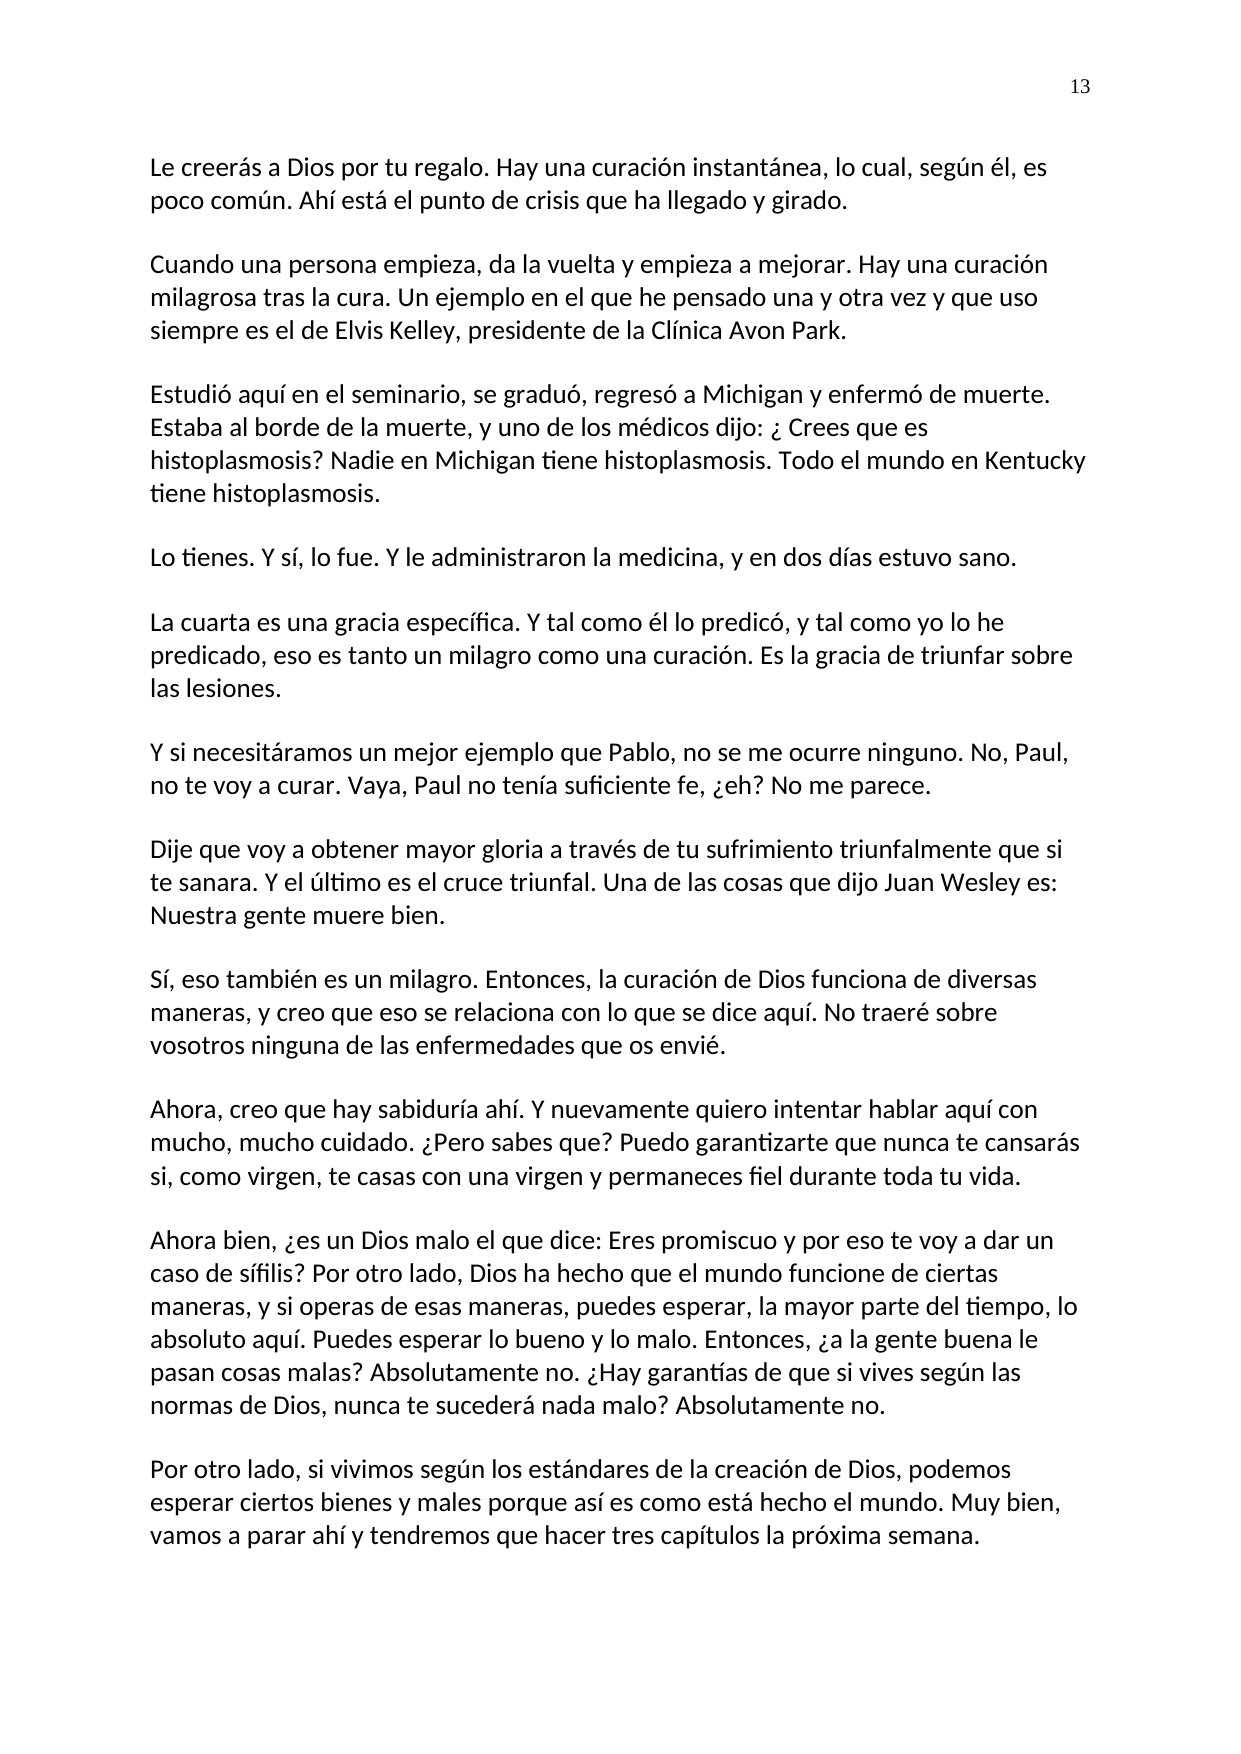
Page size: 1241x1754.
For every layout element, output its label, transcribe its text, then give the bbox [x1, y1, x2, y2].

text Ahora bien, ¿es un Dios malo el que dice: Eres promiscuo y por eso te voy a dar un caso de sífilis? Por otro lado, Dios ha hecho que el mundo funcione de ciertas maneras, y si operas de esas maneras, puedes esperar, la mayor parte del tiempo, lo absoluto aquí. Puedes esperar lo bueno y lo malo. Entonces, ¿a la gente buena le pasan cosas malas? Absolutamente no. ¿Hay garantías de que si vives según las normas de Dios, nunca te sucederá nada malo? Absolutamente no. [150, 1223, 1090, 1421]
text Le creerás a Dios por tu regalo. Hay una curación instantánea, lo cual, según él, es poco común. Ahí está el punto de crisis que ha llegado y girado. [150, 150, 1090, 216]
text Ahora, creo que hay sabiduría ahí. Y nuevamente quiero intentar hablar aquí con mucho, mucho cuidado. ¿Pero sabes que? Puedo garantizarte que nunca te cansarás si, como virgen, te casas con una virgen y permaneces fiel durante toda tu vida. [150, 1093, 1090, 1192]
text Estudió aquí en el seminario, se graduó, regresó a Michigan y enfermó de muerte. Estaba al borde de la muerte, y uno de los médicos dijo: ¿ Crees que es histoplasmosis? Nadie en Michigan tiene histoplasmosis. Todo el mundo en Kentucky tiene histoplasmosis. [150, 377, 1090, 509]
text Dije que voy a obtener mayor gloria a través de tu sufrimiento triunfalmente que si te sanara. Y el último es el cruce triunfal. Una de las cosas que dijo Juan Wesley es: Nuestra gente muere bien. [150, 832, 1090, 931]
text Y si necesitáramos un mejor ejemplo que Pablo, no se me ocurre ninguno. No, Paul, no te voy a curar. Vaya, Paul no tenía suficiente fe, ¿eh? No me parece. [150, 735, 1090, 801]
text Sí, eso también es un milagro. Entonces, la curación de Dios funciona de diversas maneras, y creo que eso se relaciona con lo que se dice aquí. No traeré sobre vosotros ninguna de las enfermedades que os envié. [150, 962, 1090, 1061]
text Lo tienes. Y sí, lo fue. Y le administraron la medicina, y en dos días estuvo sano. [150, 541, 1090, 574]
text Por otro lado, si vivimos según los estándares de la creación de Dios, podemos esperar ciertos bienes y males porque así es como está hecho el mundo. Muy bien, vamos a parar ahí y tendremos que hacer tres capítulos la próxima semana. [150, 1452, 1090, 1551]
text La cuarta es una gracia específica. Y tal como él lo predicó, y tal como yo lo he predicado, eso es tanto un milagro como una curación. Es la gracia de triunfar sobre las lesiones. [150, 605, 1090, 704]
text Cuando una persona empieza, da la vuelta y empieza a mejorar. Hay una curación milagrosa tras la cura. Un ejemplo en el que he pensado una y otra vez y que uso siempre es el de Elvis Kelley, presidente de la Clínica Avon Park. [150, 247, 1090, 346]
